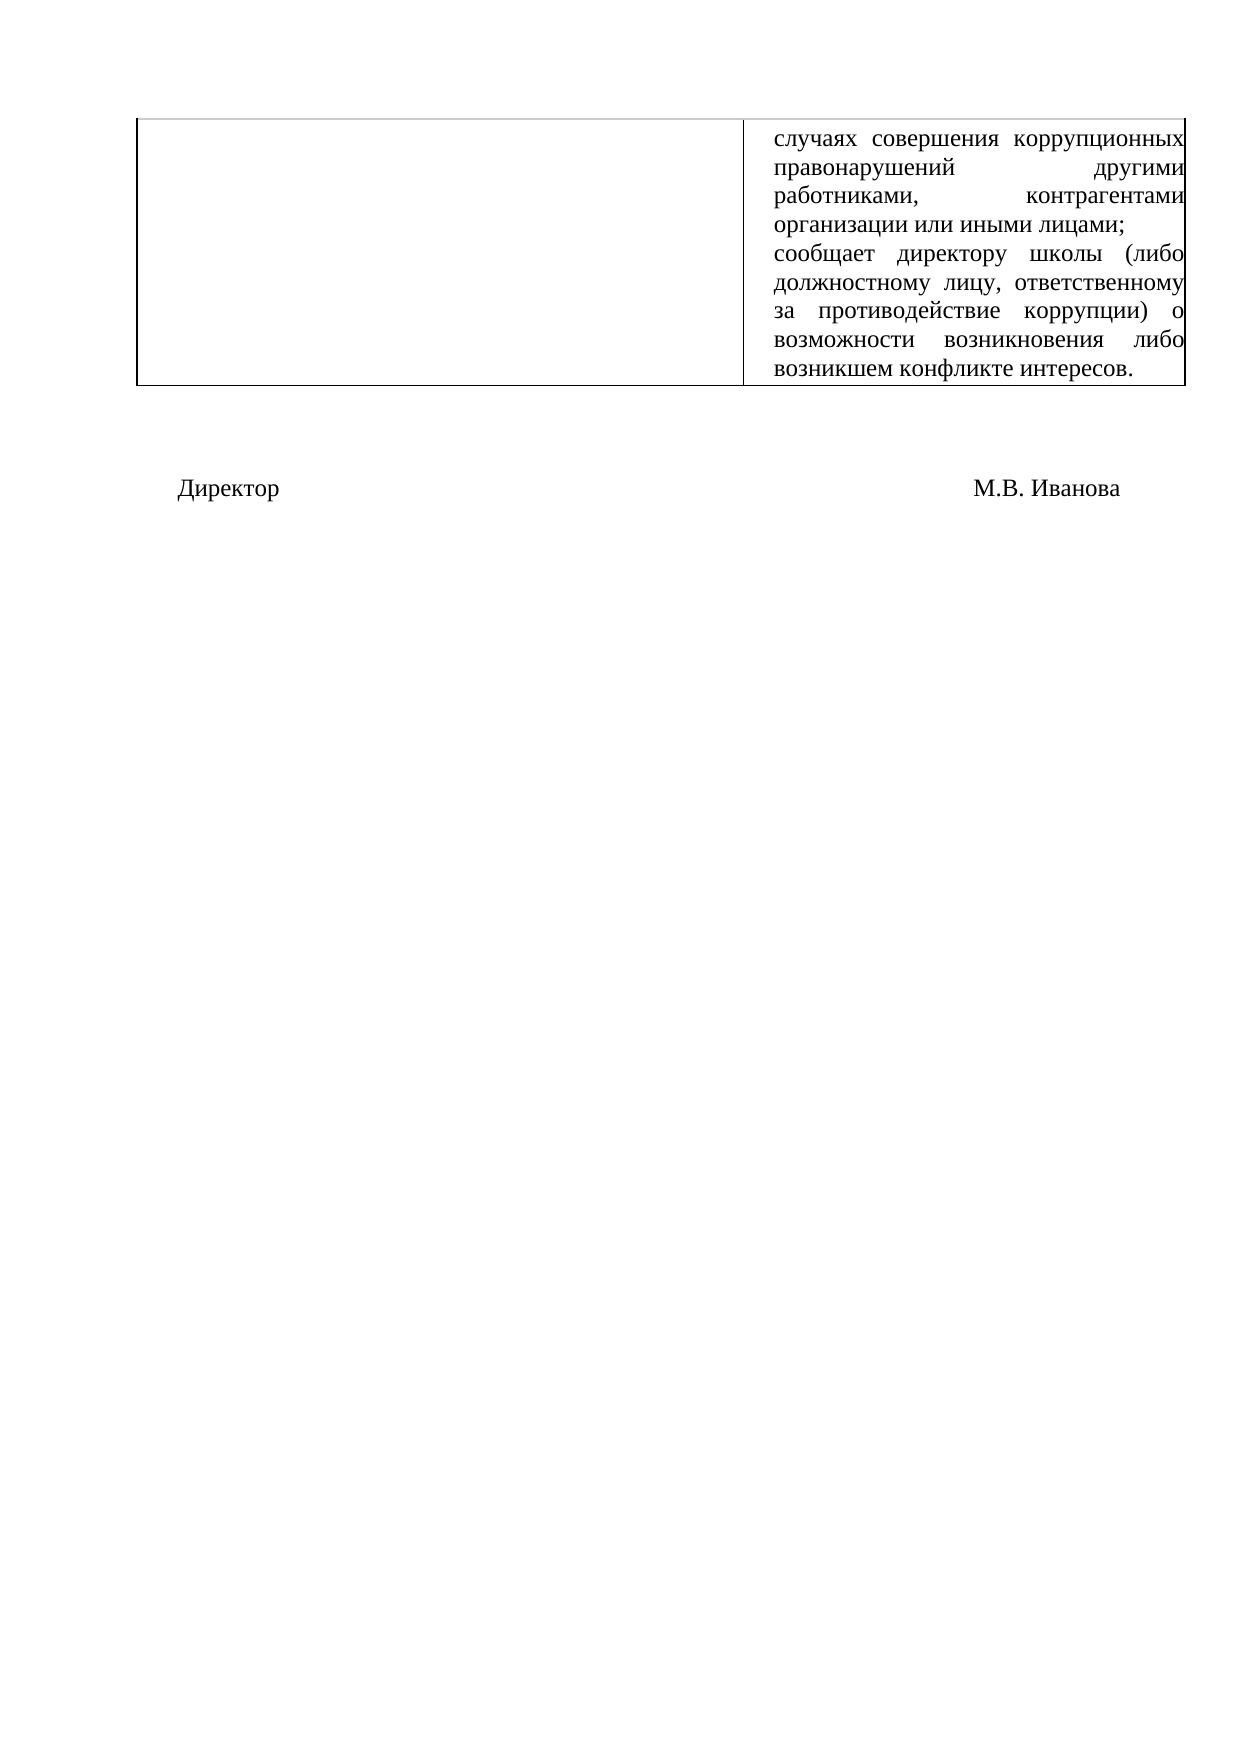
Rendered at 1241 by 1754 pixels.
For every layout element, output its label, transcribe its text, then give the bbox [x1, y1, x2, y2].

text Директор М.В. Иванова [177, 473, 1137, 501]
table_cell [138, 120, 743, 385]
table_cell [744, 120, 1184, 385]
